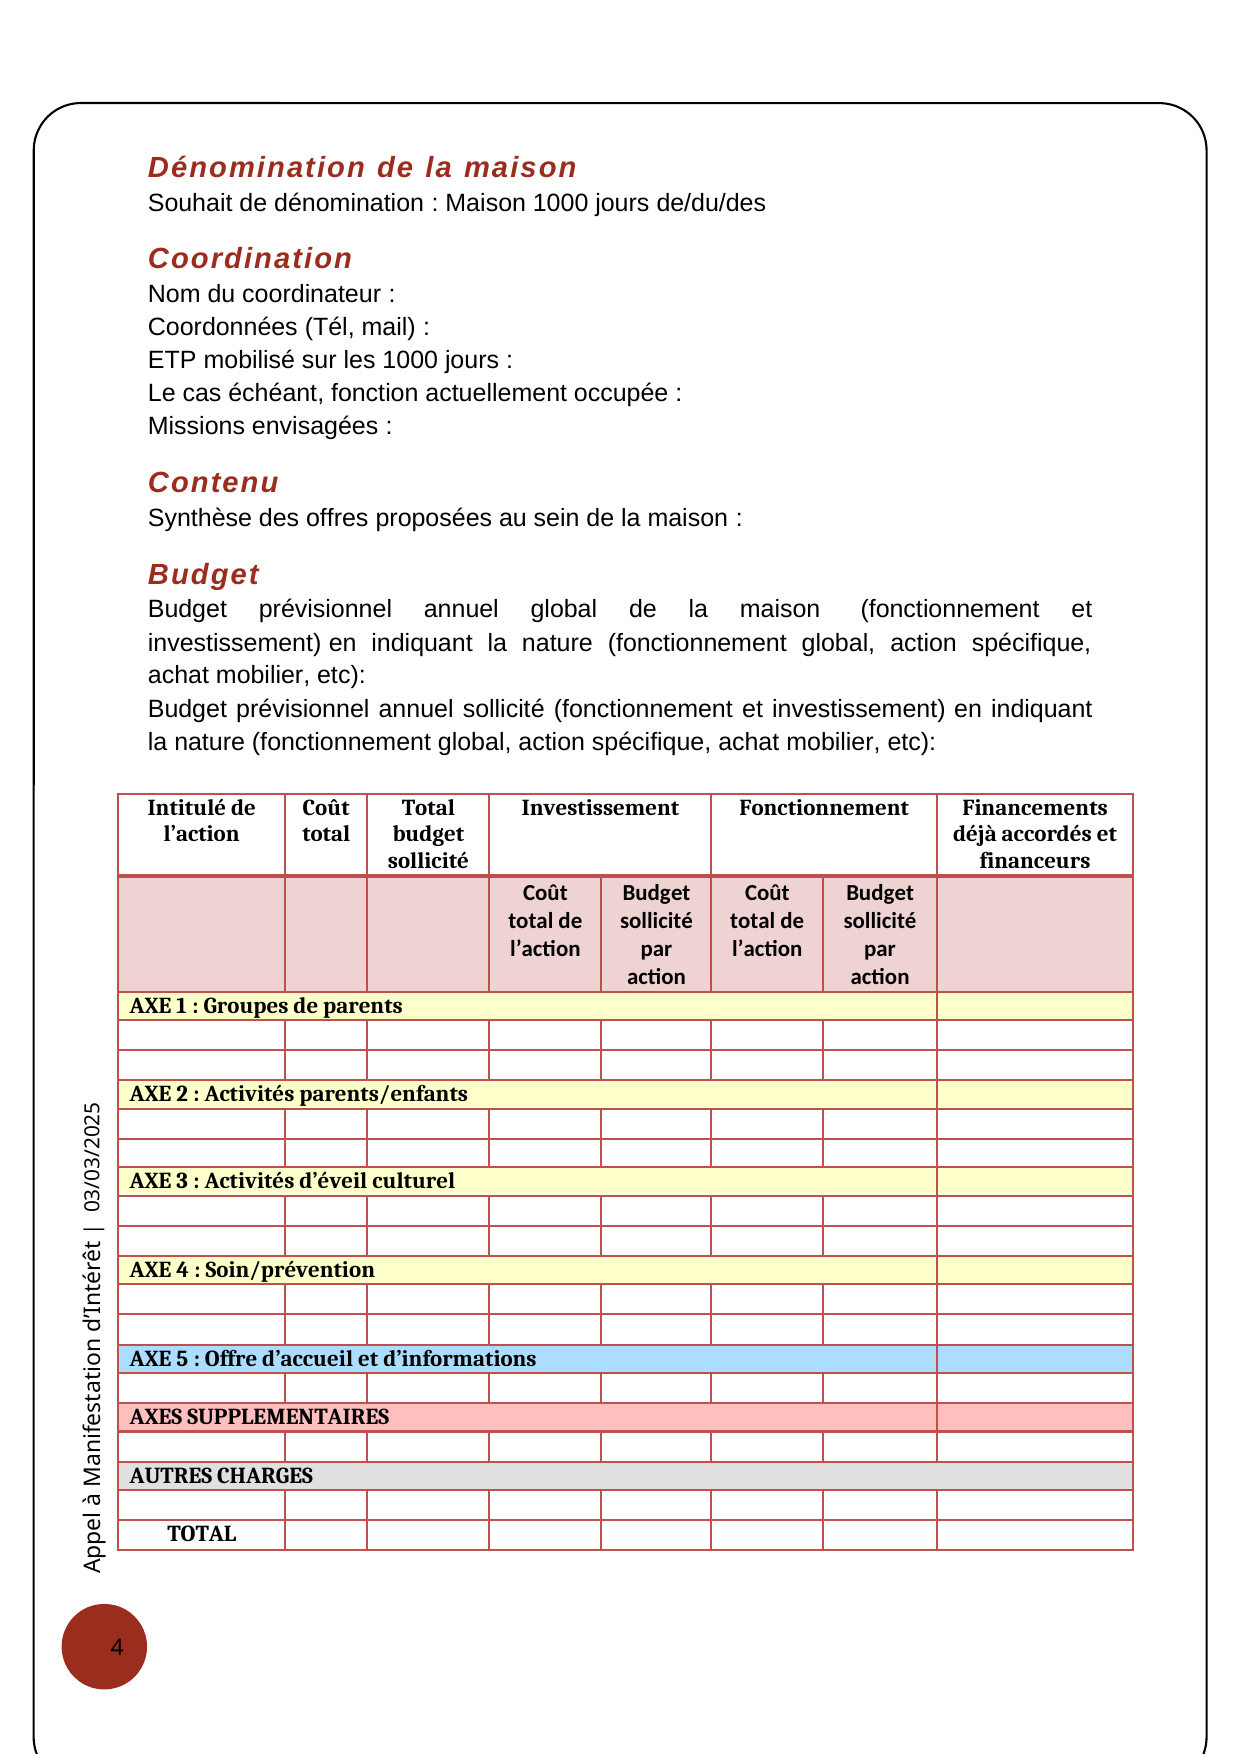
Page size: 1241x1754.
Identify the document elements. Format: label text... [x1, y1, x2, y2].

table_cell [824, 1491, 936, 1519]
table_cell [938, 993, 1132, 1019]
table_cell [938, 1110, 1132, 1138]
table_cell [938, 1433, 1132, 1461]
table_cell [368, 1227, 488, 1255]
table_cell [602, 1227, 710, 1255]
table_cell [824, 1521, 936, 1549]
table_cell Coût total de l’action [490, 878, 600, 991]
table_cell [368, 1140, 488, 1166]
table_cell [286, 1197, 366, 1225]
table_cell [368, 1491, 488, 1519]
table_cell [490, 1374, 600, 1402]
table_cell [490, 1051, 600, 1079]
table_cell [368, 1285, 488, 1313]
table_cell [602, 1491, 710, 1519]
table_cell [712, 1491, 822, 1519]
table_cell [368, 1521, 488, 1549]
table_cell [286, 1227, 366, 1255]
text ETP mobilisé sur les 1000 jours : [148, 345, 1092, 374]
table_cell [602, 1374, 710, 1402]
table_cell [938, 1521, 1132, 1549]
table_cell AXE 2 : Activités parents/enfants [119, 1081, 936, 1108]
table_cell [490, 1197, 600, 1225]
table_cell [602, 1315, 710, 1343]
table_cell [824, 1315, 936, 1343]
table_cell [119, 1051, 284, 1079]
table_cell [490, 1021, 600, 1049]
table_cell [938, 1404, 1132, 1430]
subtitle Contenu [148, 465, 1092, 499]
table_cell [712, 1227, 822, 1255]
table_cell [368, 1021, 488, 1049]
table_cell [824, 1197, 936, 1225]
table_cell AUTRES CHARGES [119, 1463, 1132, 1489]
table_cell [286, 1285, 366, 1313]
table_cell [938, 1140, 1132, 1166]
table_cell [938, 1227, 1132, 1255]
table_cell [938, 878, 1132, 991]
table_cell [938, 1315, 1132, 1343]
table_cell AXE 4 : Soin/prévention [119, 1257, 936, 1283]
table_cell [824, 1374, 936, 1402]
table_cell [938, 1346, 1132, 1372]
table_cell [490, 1315, 600, 1343]
table_cell AXE 3 : Activités d’éveil culturel [119, 1168, 936, 1194]
table_cell [938, 1051, 1132, 1079]
table_cell [286, 1374, 366, 1402]
table_cell [286, 878, 366, 991]
table_cell [602, 1051, 710, 1079]
table_cell [490, 1227, 600, 1255]
table_cell TOTAL [119, 1521, 284, 1549]
table_cell [286, 1021, 366, 1049]
table_cell [490, 1285, 600, 1313]
table_cell [712, 1140, 822, 1166]
text Coordonnées (Tél, mail) : [148, 312, 1092, 341]
table_cell [490, 1521, 600, 1549]
text Synthèse des offres proposées au sein de la maison : [148, 503, 1092, 532]
table_cell [490, 1491, 600, 1519]
table_cell [824, 1285, 936, 1313]
table_cell [490, 1110, 600, 1138]
table_header Coût total [286, 795, 366, 874]
table_cell [490, 1140, 600, 1166]
table_cell [490, 1433, 600, 1461]
table_cell [119, 1197, 284, 1225]
table_cell [824, 1433, 936, 1461]
table_cell [286, 1140, 366, 1166]
table_cell [119, 1491, 284, 1519]
table_cell Budget sollicité par action [824, 878, 936, 991]
table_cell [712, 1110, 822, 1138]
table_cell [602, 1433, 710, 1461]
table_cell [119, 1285, 284, 1313]
table_header Total budget sollicité [368, 795, 488, 874]
table_cell [119, 1140, 284, 1166]
table_cell [602, 1140, 710, 1166]
table_cell [712, 1521, 822, 1549]
table_header Investissement [490, 795, 710, 874]
table_cell [938, 1197, 1132, 1225]
table_cell [368, 1433, 488, 1461]
table_cell [602, 1285, 710, 1313]
text Missions envisagées : [148, 411, 1092, 440]
table_cell [938, 1285, 1132, 1313]
table_cell [938, 1257, 1132, 1283]
table_cell AXE 1 : Groupes de parents [119, 993, 936, 1019]
table_cell [938, 1081, 1132, 1108]
table_cell [824, 1021, 936, 1049]
table_cell [119, 1315, 284, 1343]
table_header Financements déjà accordés et financeurs [938, 795, 1132, 874]
table_cell [602, 1110, 710, 1138]
table_cell [824, 1140, 936, 1166]
table_cell [286, 1051, 366, 1079]
table_cell [938, 1168, 1132, 1194]
table_cell [368, 1374, 488, 1402]
table_cell [286, 1521, 366, 1549]
table_header Intitulé de l’action [119, 795, 284, 874]
table_cell [938, 1374, 1132, 1402]
table_cell Budget sollicité par action [602, 878, 710, 991]
table_cell [368, 1197, 488, 1225]
table_cell [286, 1110, 366, 1138]
text Nom du coordinateur : [148, 279, 1092, 308]
table_cell [286, 1315, 366, 1343]
table_cell [712, 1374, 822, 1402]
table_cell [368, 878, 488, 991]
table_cell [712, 1197, 822, 1225]
text Souhait de dénomination : Maison 1000 jours de/du/des [148, 188, 1092, 216]
table_cell [712, 1285, 822, 1313]
table_cell [286, 1433, 366, 1461]
table_cell AXES SUPPLEMENTAIRES [119, 1404, 936, 1430]
table_cell Coût total de l’action [712, 878, 822, 991]
table_cell [119, 1227, 284, 1255]
table_cell [938, 1491, 1132, 1519]
text Budget prévisionnel annuel global de la maison (fonctionnement et investissement) en indiquant la nature (fonctionnement global, action spécifique, achat mobilier, etc): [148, 594, 1092, 689]
table_cell [119, 1021, 284, 1049]
table_cell [712, 1433, 822, 1461]
table_cell [824, 1110, 936, 1138]
subtitle Dénomination de la maison [148, 150, 1092, 183]
table_cell [119, 878, 284, 991]
table_cell [824, 1227, 936, 1255]
table_cell [368, 1315, 488, 1343]
table_cell [712, 1021, 822, 1049]
table_cell [602, 1521, 710, 1549]
table_cell [602, 1021, 710, 1049]
table_cell [824, 1051, 936, 1079]
text Budget prévisionnel annuel sollicité (fonctionnement et investissement) en indiquant la nature (fonctionnement global, action spécifique, achat mobilier, etc): [148, 693, 1092, 755]
text Le cas échéant, fonction actuellement occupée : [148, 378, 1092, 407]
table_header Fonctionnement [712, 795, 936, 874]
table_cell [119, 1433, 284, 1461]
table_cell [602, 1197, 710, 1225]
table_cell [368, 1110, 488, 1138]
table_cell [119, 1110, 284, 1138]
subtitle Coordination [148, 242, 1092, 275]
subtitle Budget [148, 557, 1092, 590]
table_cell [368, 1051, 488, 1079]
table_cell [119, 1374, 284, 1402]
table_cell [286, 1491, 366, 1519]
table_cell AXE 5 : Offre d’accueil et d’informations [119, 1346, 936, 1372]
table_cell [938, 1021, 1132, 1049]
table_cell [712, 1051, 822, 1079]
table_cell [712, 1315, 822, 1343]
